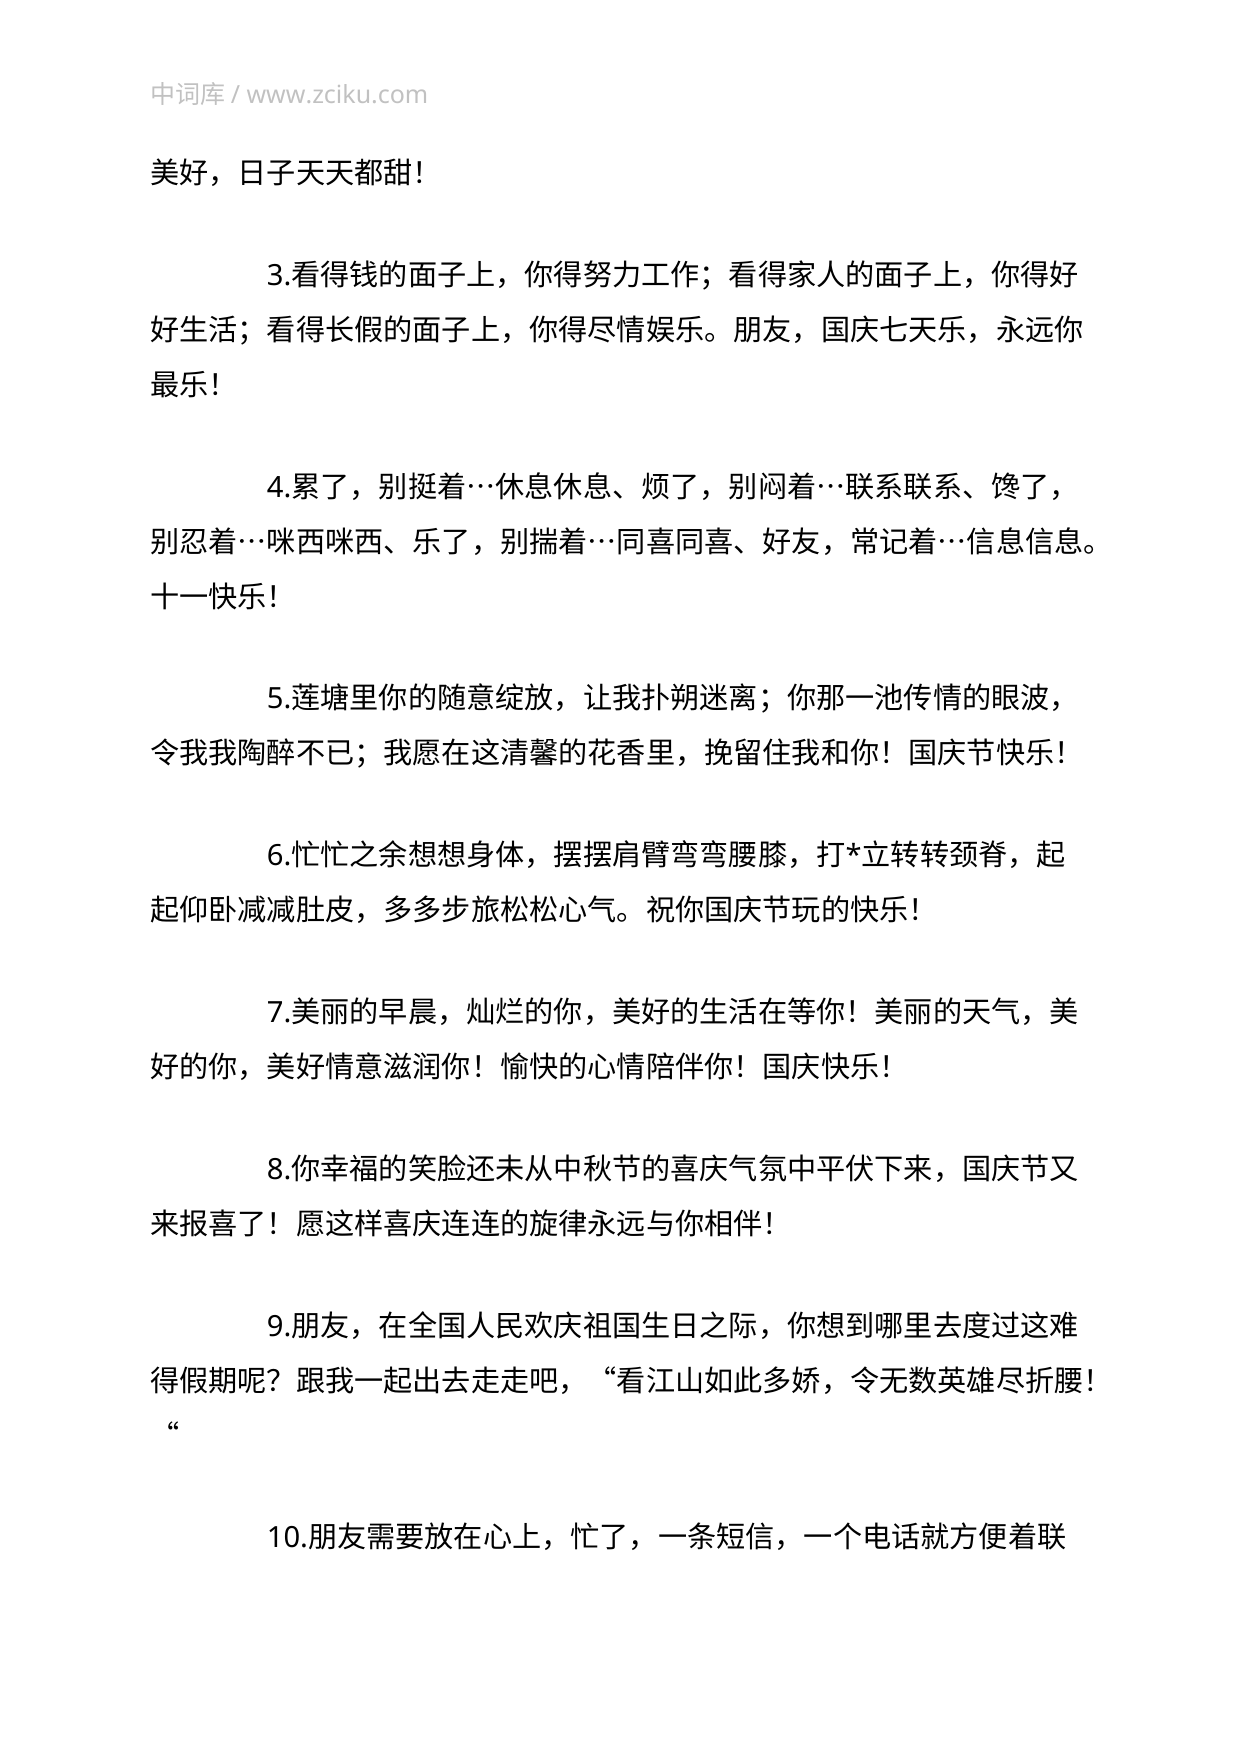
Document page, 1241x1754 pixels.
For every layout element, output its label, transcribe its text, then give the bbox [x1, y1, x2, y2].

text 9.朋友，在全国人民欢庆祖国生日之际，你想到哪里去度过这难得假期呢？跟我一起出去走走吧，“看江山如此多娇，令无数英雄尽折腰！“ [150, 1302, 1090, 1454]
text 3.看得钱的面子上，你得努力工作；看得家人的面子上，你得好好生活；看得长假的面子上，你得尽情娱乐。朋友，国庆七天乐，永远你最乐！ [150, 252, 1090, 404]
text 6.忙忙之余想想身体，摆摆肩臂弯弯腰膝，打*立转转颈脊，起起仰卧减减肚皮，多多步旅松松心气。祝你国庆节玩的快乐！ [150, 832, 1090, 929]
text 4.累了，别挺着…休息休息、烦了，别闷着…联系联系、馋了，别忍着…咪西咪西、乐了，别揣着…同喜同喜、好友，常记着…信息信息。十一快乐！ [150, 463, 1090, 616]
text 5.莲塘里你的随意绽放，让我扑朔迷离；你那一池传情的眼波，令我我陶醉不已；我愿在这清馨的花香里，挽留住我和你！国庆节快乐！ [150, 675, 1090, 772]
text 7.美丽的早晨，灿烂的你，美好的生活在等你！美丽的天气，美好的你，美好情意滋润你！愉快的心情陪伴你！国庆快乐！ [150, 989, 1090, 1086]
text 8.你幸福的笑脸还未从中秋节的喜庆气氛中平伏下来，国庆节又来报喜了！愿这样喜庆连连的旋律永远与你相伴！ [150, 1145, 1090, 1243]
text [150, 150, 1090, 192]
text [150, 1514, 1090, 1556]
